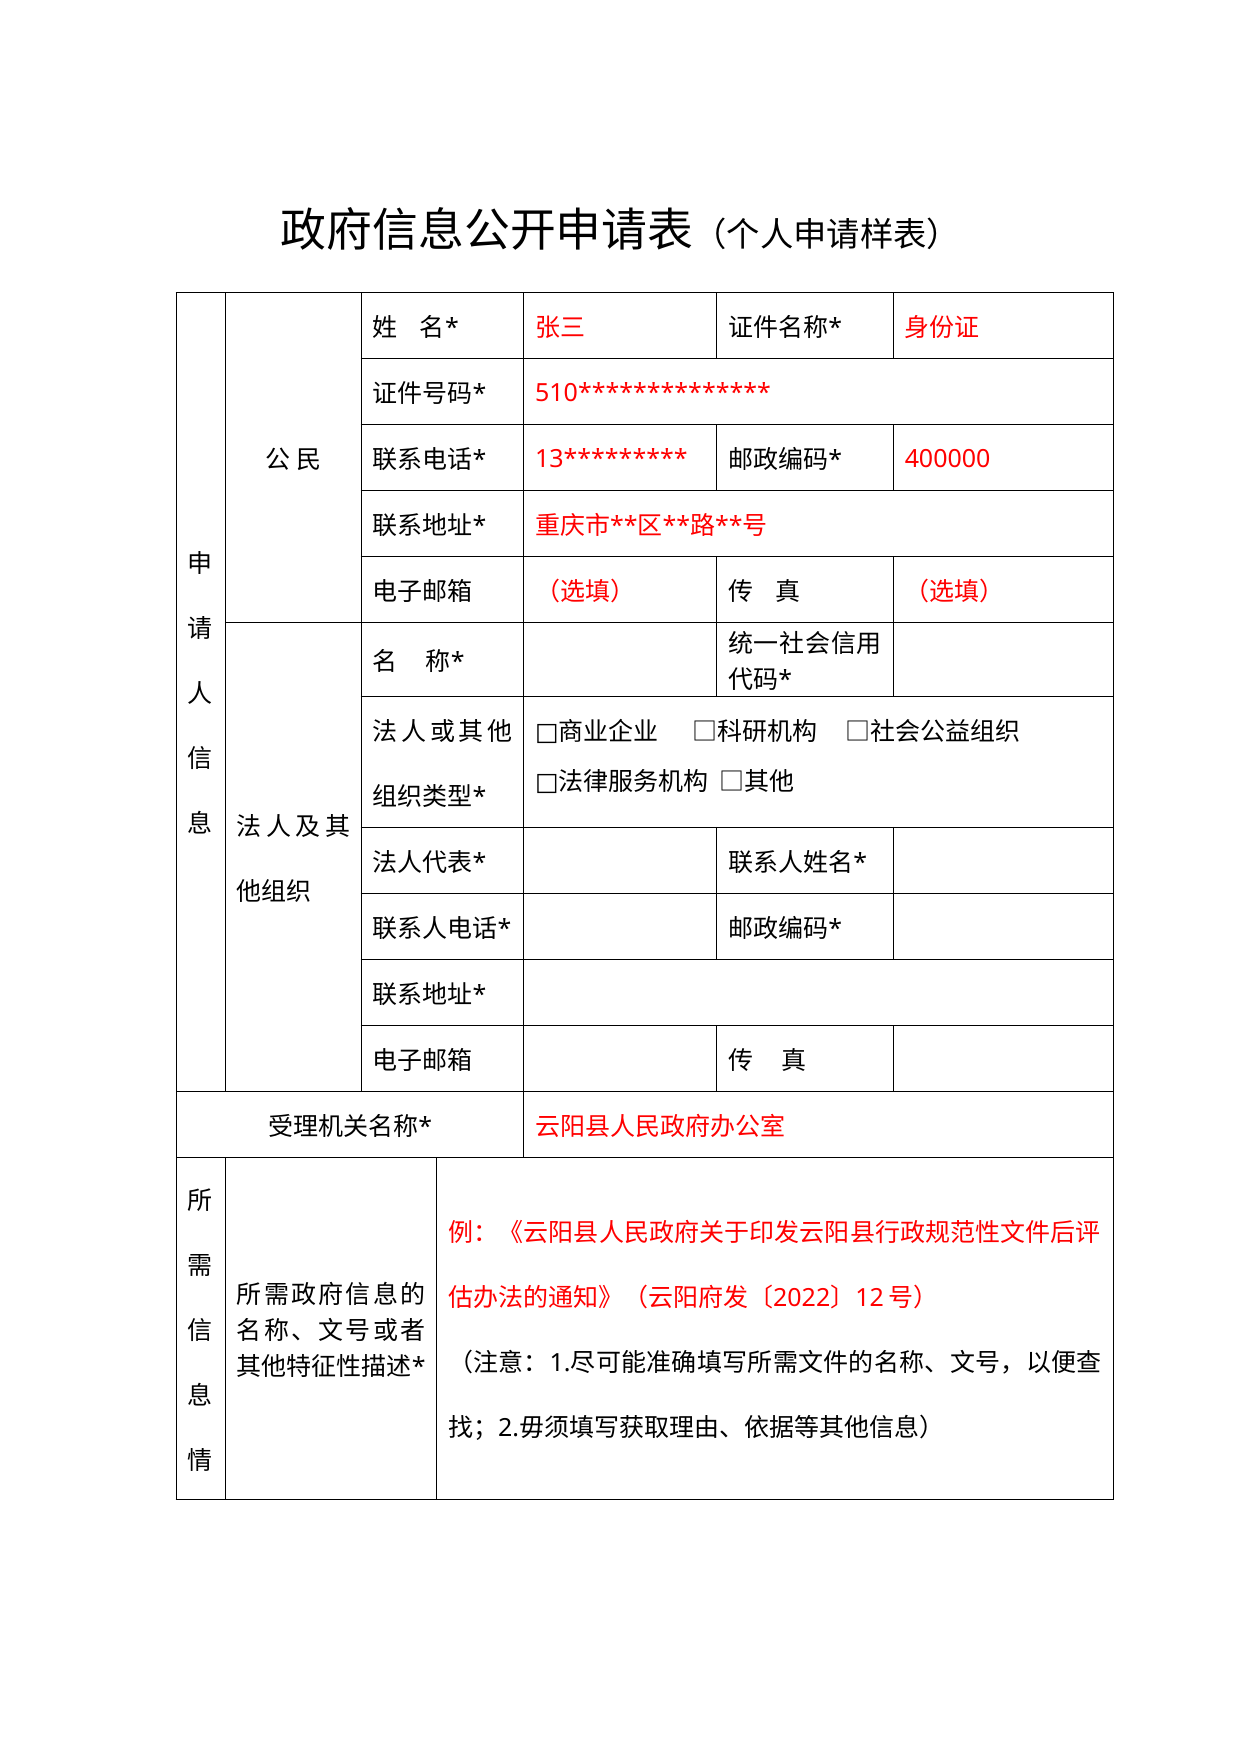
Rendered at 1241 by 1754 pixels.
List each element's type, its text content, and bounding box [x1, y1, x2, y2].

table_cell 联系电话* [362, 425, 523, 490]
table_cell 所需信息情况 [177, 1158, 225, 1499]
table_cell [524, 1026, 716, 1091]
table_cell 云阳县人民政府办公室 [524, 1092, 1113, 1157]
table_cell [894, 1026, 1113, 1091]
table_header 证件名称* [717, 293, 893, 358]
table_cell 510************** [524, 359, 1113, 424]
table_cell 电子邮箱 [362, 557, 523, 622]
table_cell 受理机关名称* [177, 1092, 523, 1157]
table_cell 联系地址* [362, 491, 523, 556]
table_cell 传 真 [717, 1026, 893, 1091]
table_header 张三 [524, 293, 716, 358]
table_cell 邮政编码* [717, 425, 893, 490]
table_cell 传 真 [717, 557, 893, 622]
table_cell 例：《云阳县人民政府关于印发云阳县行政规范性文件后评估办法的通知》（云阳府发〔2022〕12号） （注意：1.尽可能准确填写所需文件的名称、文号，以便查找；2.毋须填写获取理由、依据等其他信息） [437, 1158, 1113, 1499]
table_cell 联系人电话* [362, 894, 523, 959]
table_cell 证件号码* [362, 359, 523, 424]
table_header 姓 名* [362, 293, 523, 358]
table_cell [524, 960, 1113, 1025]
table_cell □商业企业 □科研机构 □社会公益组织 □法律服务机构 □其他 [524, 697, 1113, 827]
table_cell [894, 623, 1113, 696]
table_cell 邮政编码* [717, 894, 893, 959]
table_cell [894, 894, 1113, 959]
table_cell （选填） [524, 557, 716, 622]
table_cell 联系地址* [362, 960, 523, 1025]
table_cell 电子邮箱 [362, 1026, 523, 1091]
table_cell 统一社会信用代码* [717, 623, 893, 696]
table_cell 法人或其他组织类型* [362, 697, 523, 827]
table_header 公 民 [226, 293, 361, 622]
table_header 身份证 [894, 293, 1113, 358]
table_cell 重庆市**区**路**号 [524, 491, 1113, 556]
table_cell 法人及其他组织 [226, 623, 361, 1091]
table_cell 名 称* [362, 623, 523, 696]
table_cell [524, 894, 716, 959]
table_cell 13********* [524, 425, 716, 490]
table_cell [894, 828, 1113, 893]
table_cell 联系人姓名* [717, 828, 893, 893]
table_cell [524, 828, 716, 893]
table_cell （选填） [894, 557, 1113, 622]
table_cell 400000 [894, 425, 1113, 490]
table_cell 所需政府信息的名称、文号或者其他特征性描述* [226, 1158, 436, 1499]
text 政府信息公开申请表（个人申请样表） [187, 178, 1053, 276]
table_cell [524, 623, 716, 696]
table_header 申请人信息 [177, 293, 225, 1091]
table_cell 法人代表* [362, 828, 523, 893]
